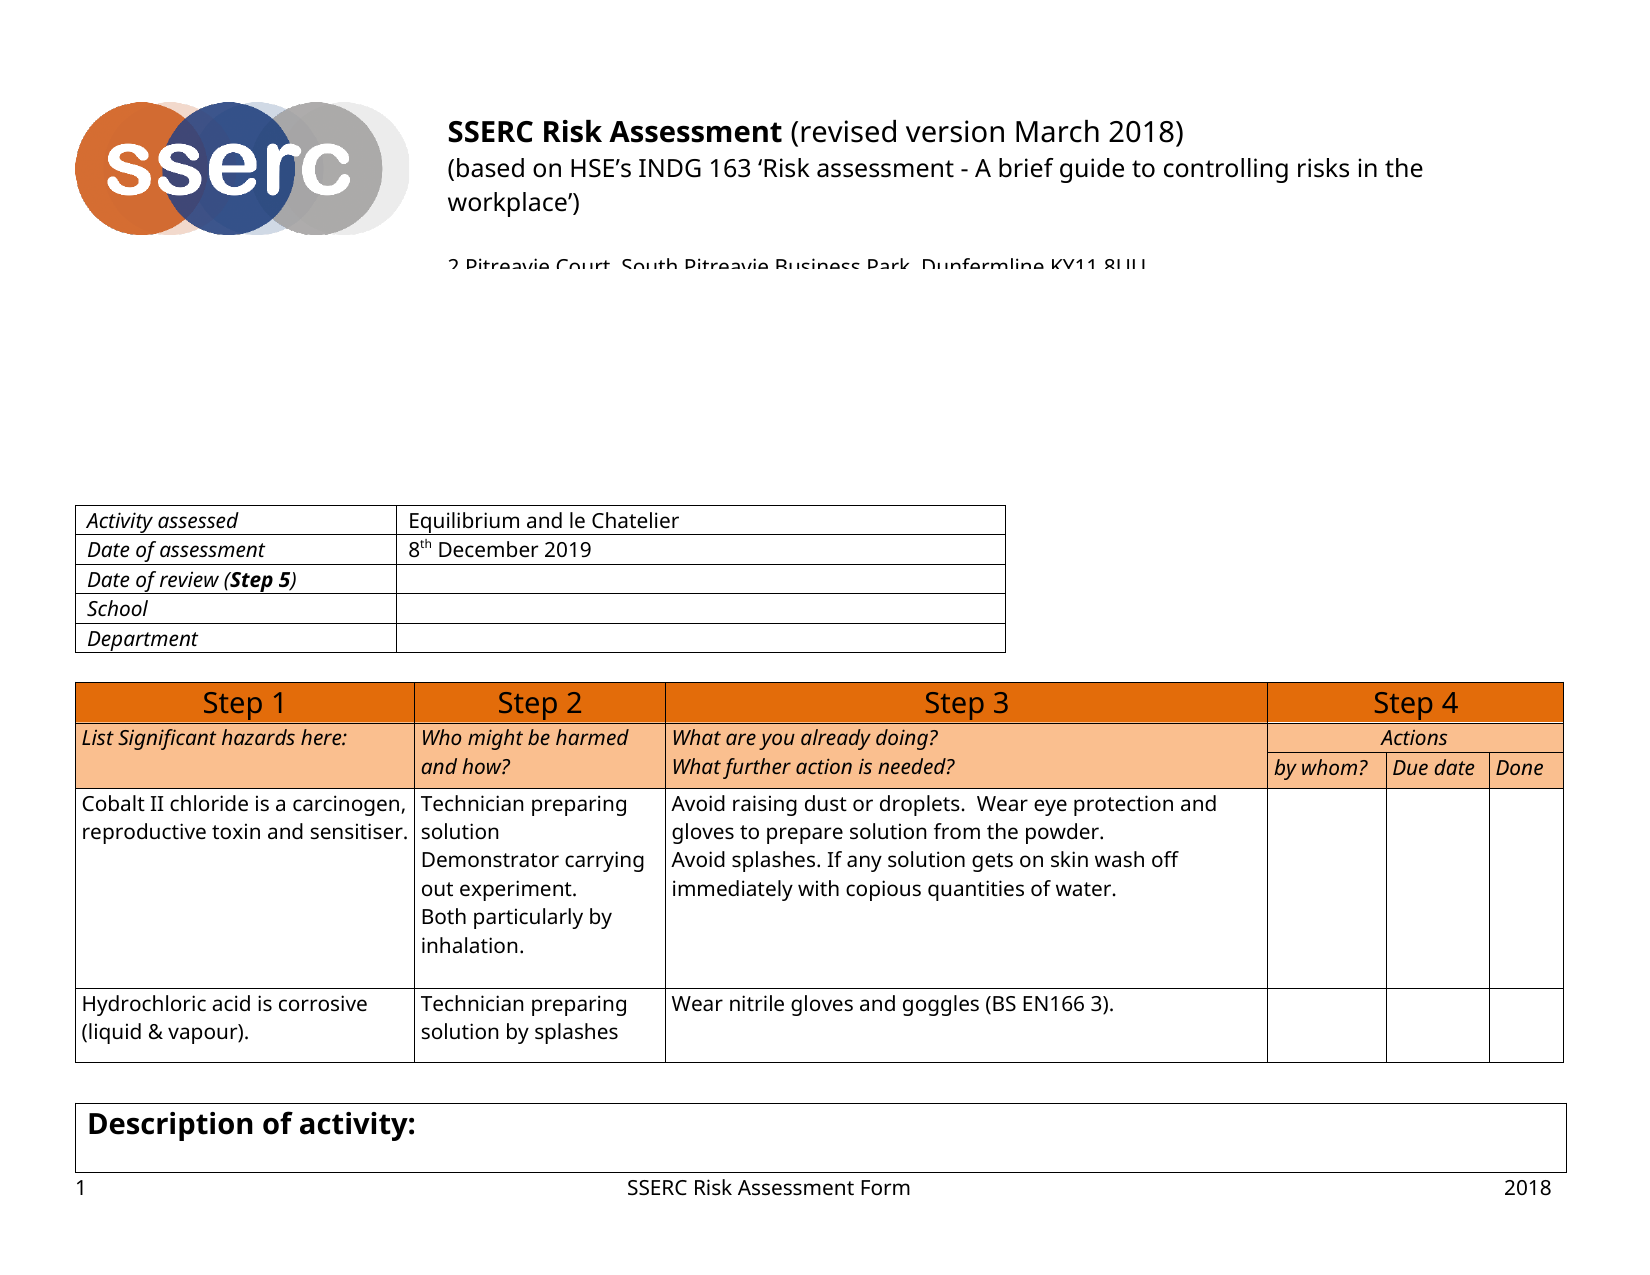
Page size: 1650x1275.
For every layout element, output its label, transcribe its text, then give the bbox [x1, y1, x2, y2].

table_cell [1268, 989, 1386, 1062]
table_cell [1387, 789, 1489, 988]
table_header Step 3 [666, 683, 1267, 722]
table_header Step 2 [415, 683, 665, 722]
table_cell [1268, 789, 1386, 988]
table_cell Department [76, 624, 396, 652]
table_header Activity assessed [76, 506, 396, 534]
table_cell [1490, 789, 1563, 988]
table_cell Date of review (Step 5) [76, 565, 396, 593]
table_header Step 1 [76, 683, 414, 722]
table_cell Actions [1268, 724, 1563, 752]
table_cell [1490, 989, 1563, 1062]
table_cell List Significant hazards here: [76, 724, 414, 788]
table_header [76, 1104, 1566, 1172]
picture [75, 102, 410, 235]
table_cell [1387, 989, 1489, 1062]
table_cell Technician preparing solution Demonstrator carrying out experiment. Both particularly by inhalation. [415, 789, 665, 988]
table_cell What are you already doing? What further action is needed? [666, 724, 1267, 788]
table_cell by whom? [1268, 753, 1386, 788]
table_header Step 4 [1268, 683, 1563, 722]
table_cell Technician preparing solution by splashes [415, 989, 665, 1062]
table_cell Hydrochloric acid is corrosive (liquid & vapour). [76, 989, 414, 1062]
table_cell 8th December 2019 [397, 535, 1005, 564]
table_cell [397, 565, 1005, 593]
table_header Equilibrium and le Chatelier [397, 506, 1005, 534]
table_cell Date of assessment [76, 535, 396, 564]
table_cell Done [1490, 753, 1563, 788]
table_cell Cobalt II chloride is a carcinogen, reproductive toxin and sensitiser. [76, 789, 414, 988]
table_cell Avoid raising dust or droplets. Wear eye protection and gloves to prepare solution from the powder. Avoid splashes. If any solution gets on skin wash off immediately with copious quantities of water. [666, 789, 1267, 988]
table_cell [397, 624, 1005, 652]
table_cell [397, 594, 1005, 623]
table_cell School [76, 594, 396, 623]
table_cell Due date [1387, 753, 1489, 788]
table_cell Wear nitrile gloves and goggles (BS EN166 3). [666, 989, 1267, 1062]
table_cell Who might be harmed and how? [415, 724, 665, 788]
